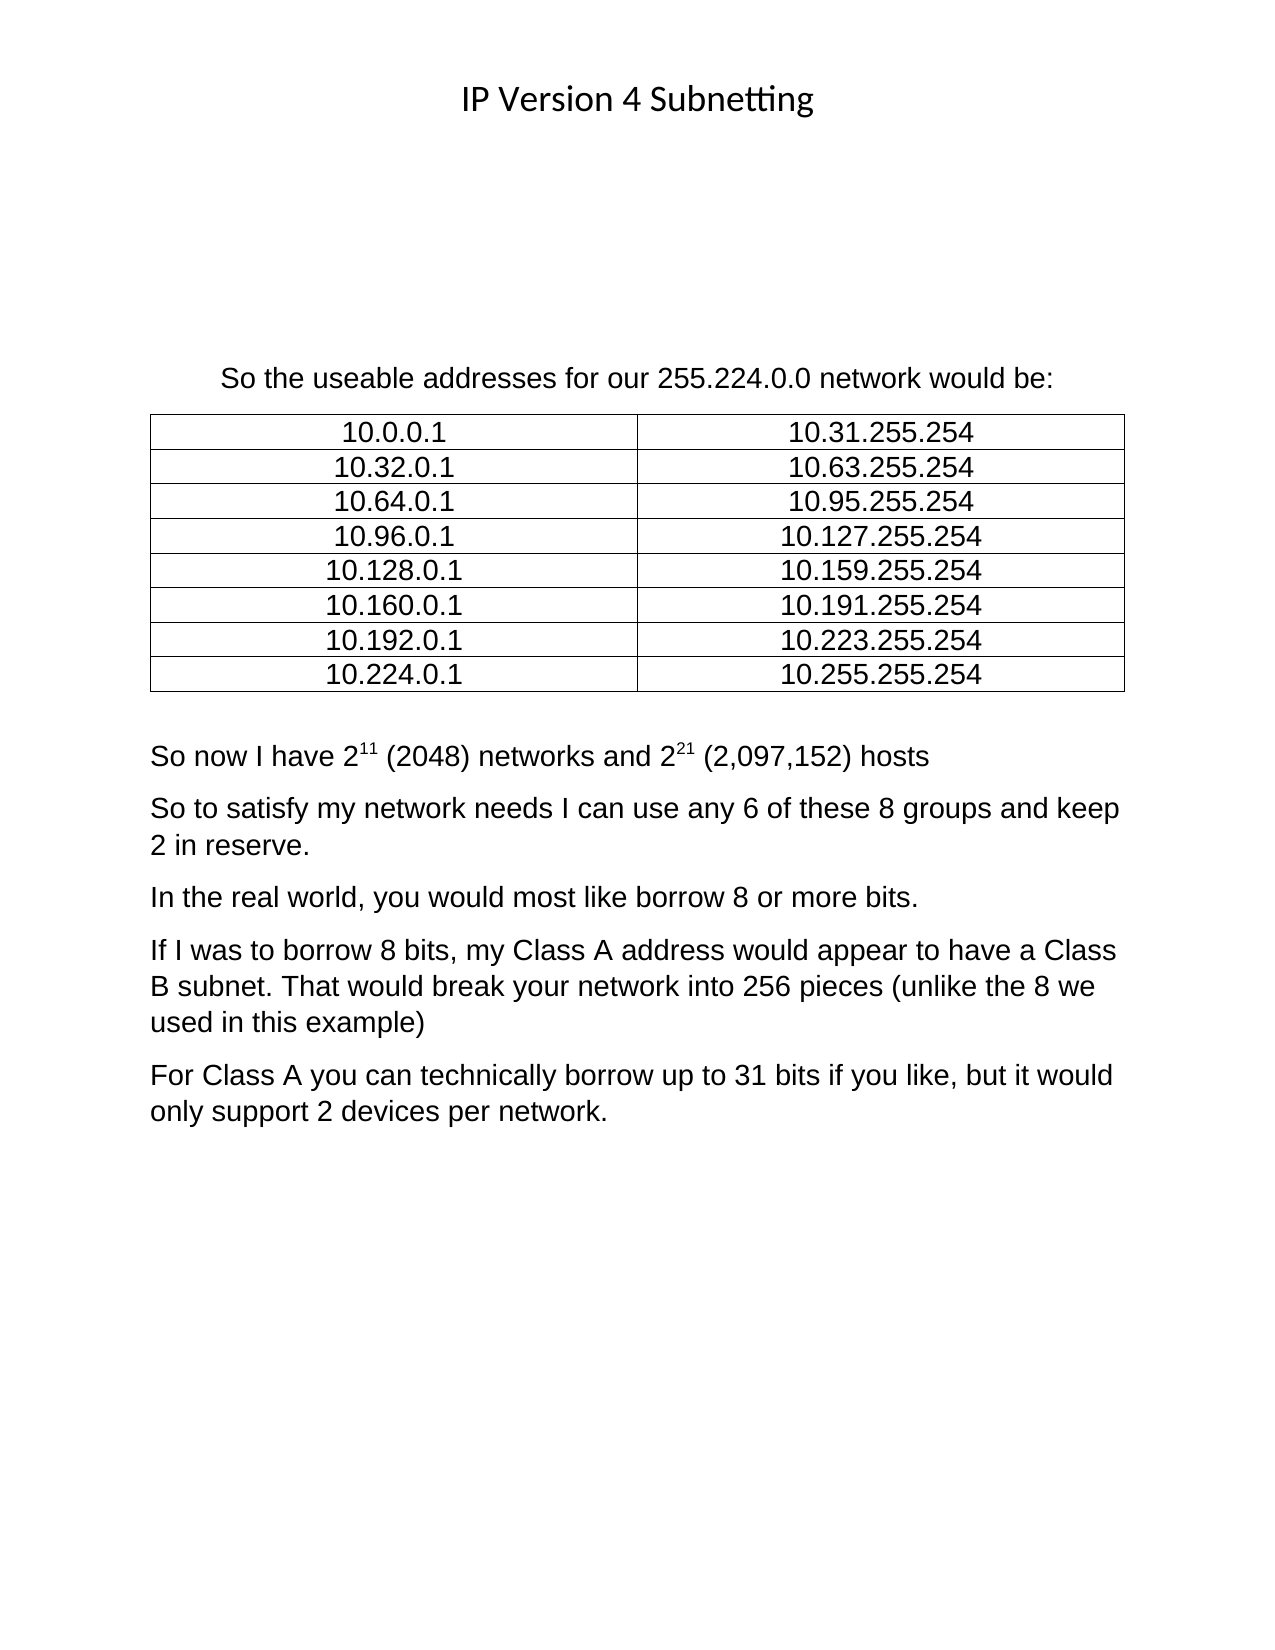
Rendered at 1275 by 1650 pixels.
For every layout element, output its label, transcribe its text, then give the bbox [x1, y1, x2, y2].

table_cell 10.159.255.254 [638, 554, 1124, 587]
table_cell 10.95.255.254 [638, 484, 1124, 518]
table_cell 10.63.255.254 [638, 450, 1124, 483]
table_header 10.0.0.1 [151, 415, 637, 449]
table_cell 10.191.255.254 [638, 588, 1124, 622]
table_cell 10.224.0.1 [151, 657, 637, 691]
text So the useable addresses for our 255.224.0.0 network would be: [150, 361, 1125, 395]
text In the real world, you would most like borrow 8 or more bits. [150, 880, 1125, 914]
table_cell 10.32.0.1 [151, 450, 637, 483]
table_cell 10.192.0.1 [151, 623, 637, 656]
table_cell 10.128.0.1 [151, 554, 637, 587]
text So to satisfy my network needs I can use any 6 of these 8 groups and keep 2 in reserve. [150, 791, 1125, 861]
table_cell 10.127.255.254 [638, 519, 1124, 552]
table_cell 10.223.255.254 [638, 623, 1124, 656]
table_cell 10.64.0.1 [151, 484, 637, 518]
text For Class A you can technically borrow up to 31 bits if you like, but it would only support 2 devices per network. [150, 1058, 1125, 1128]
table_cell 10.96.0.1 [151, 519, 637, 552]
table_cell 10.255.255.254 [638, 657, 1124, 691]
table_cell 10.160.0.1 [151, 588, 637, 622]
text So now I have 211 (2048) networks and 221 (2,097,152) hosts [150, 739, 1125, 772]
table_header 10.31.255.254 [638, 415, 1124, 449]
text If I was to borrow 8 bits, my Class A address would appear to have a Class B subnet. That would break your network into 256 pieces (unlike the 8 we used in this example) [150, 933, 1125, 1039]
